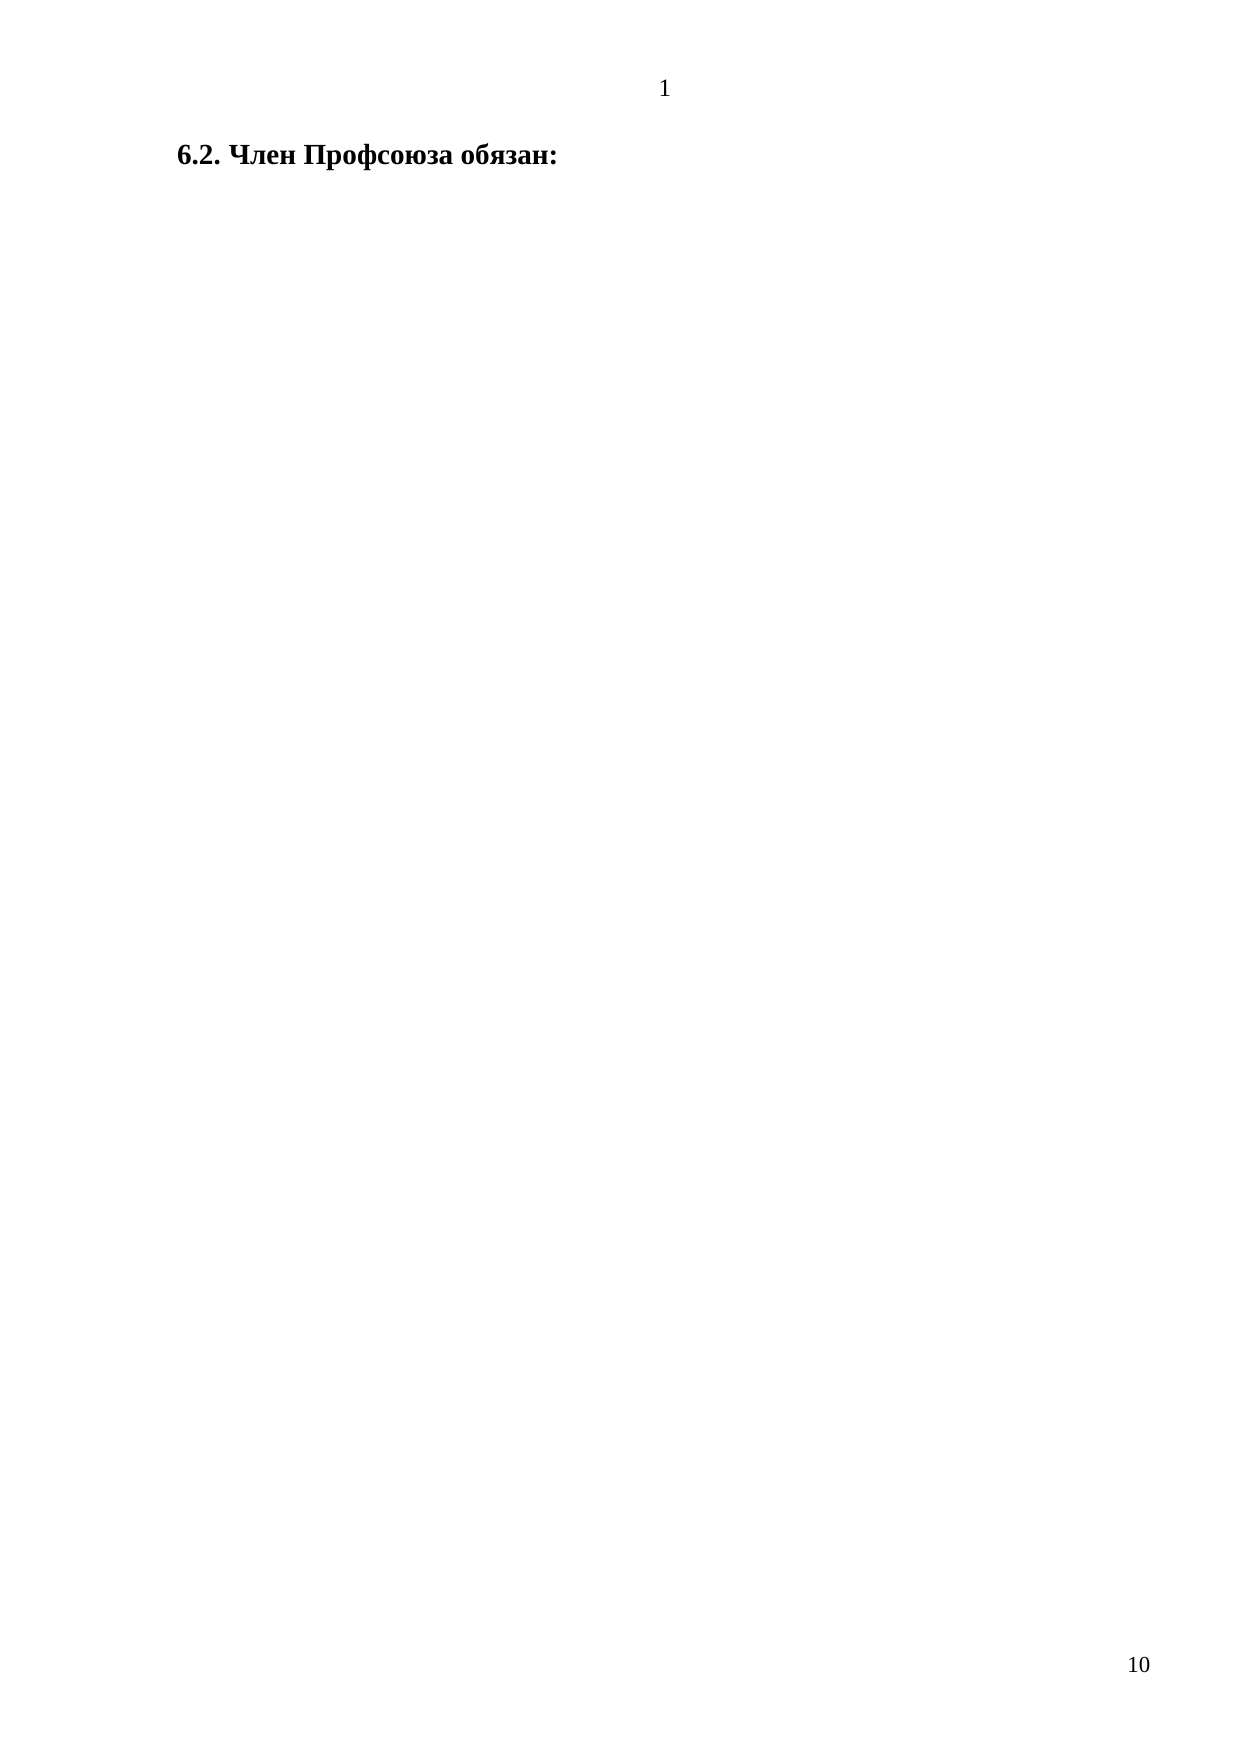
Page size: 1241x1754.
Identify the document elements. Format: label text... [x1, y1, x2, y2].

subtitle Член Профсоюза обязан: [177, 137, 1167, 171]
